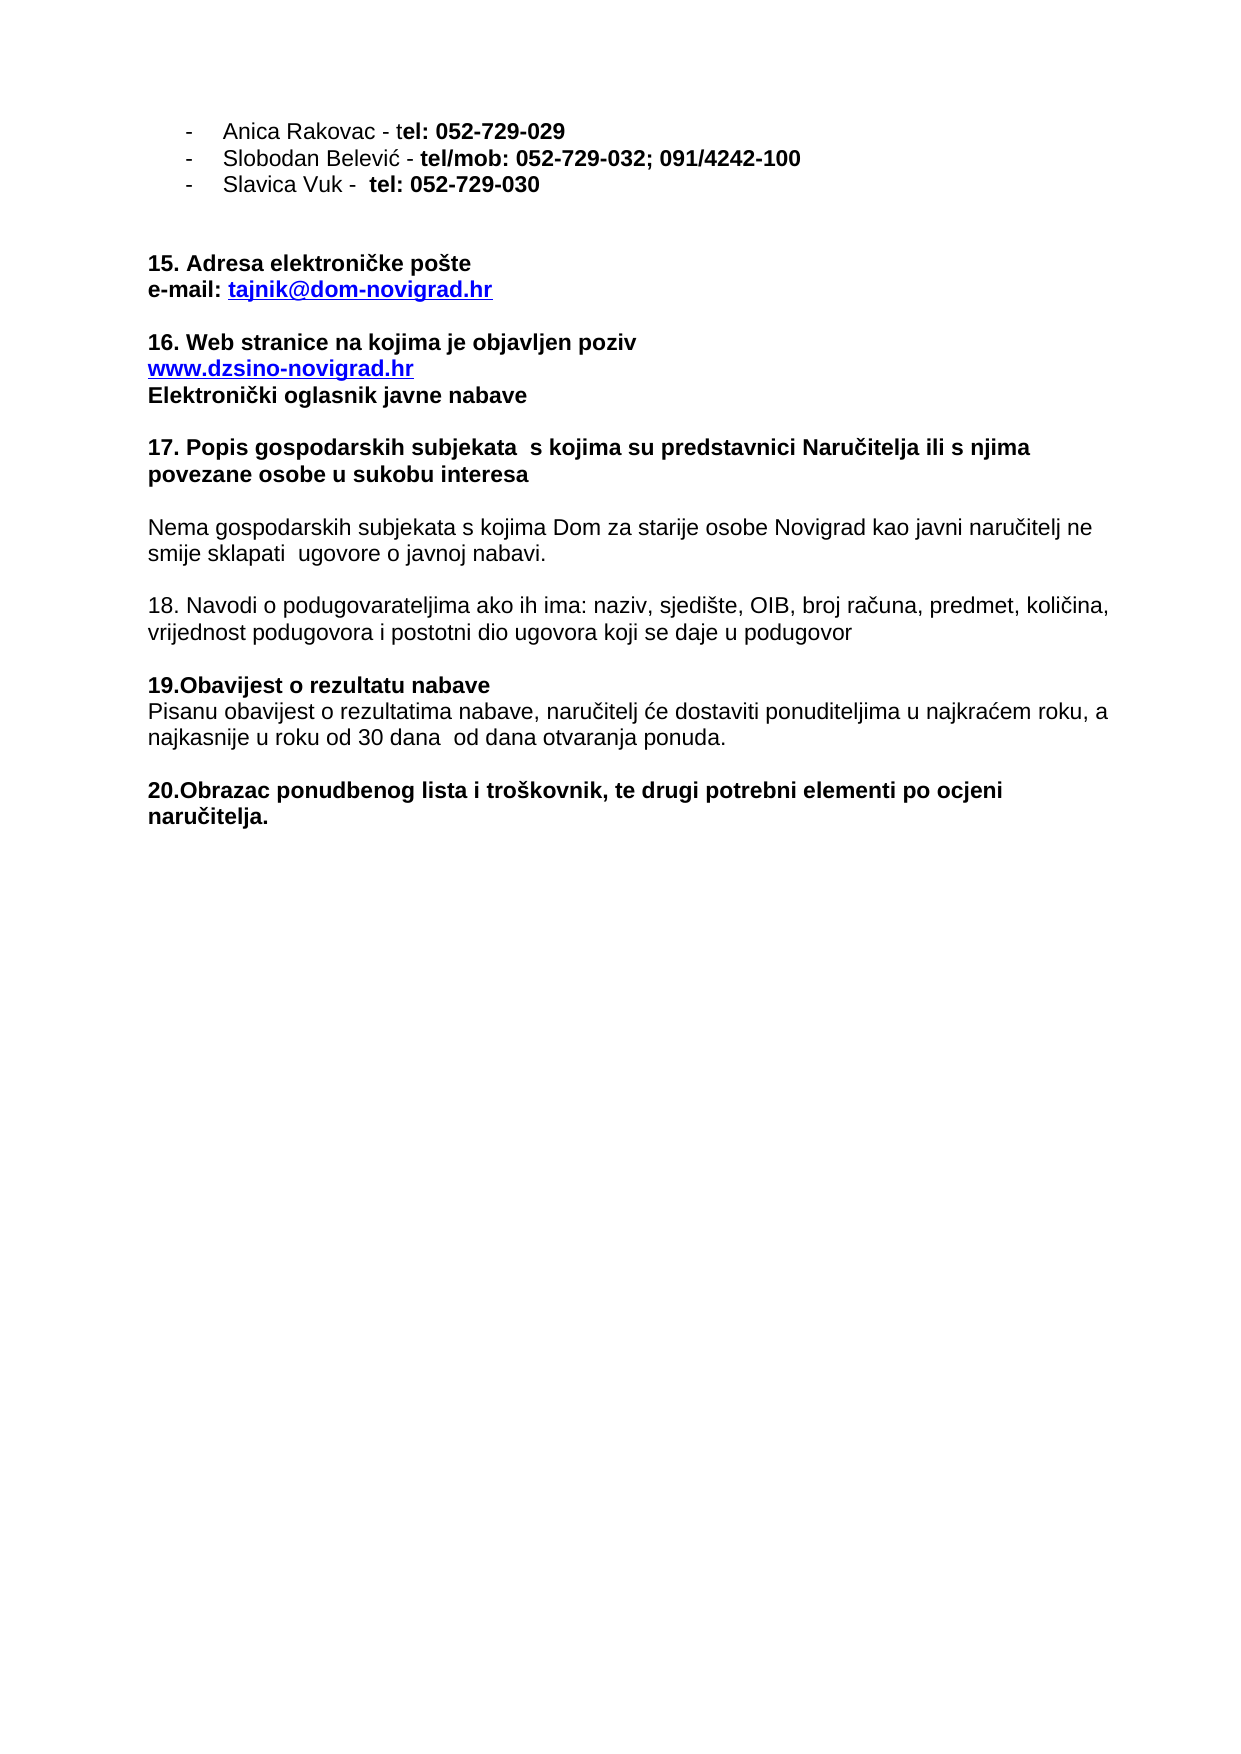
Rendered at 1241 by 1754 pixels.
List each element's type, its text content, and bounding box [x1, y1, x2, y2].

text 20.Obrazac ponudbenog lista i troškovnik, te drugi potrebni elementi po ocjeni naručitelja. [148, 777, 1122, 830]
text Elektronički oglasnik javne nabave [148, 382, 1122, 408]
text Pisanu obavijest o rezultatima nabave, naručitelj će dostaviti ponuditeljima u najkraćem roku, a najkasnije u roku od 30 dana od dana otvaranja ponuda. [148, 698, 1122, 751]
list Slavica Vuk - tel: 052-729-030 [185, 171, 1122, 197]
list Anica Rakovac - tel: 052-729-029 [185, 118, 1122, 144]
text Nema gospodarskih subjekata s kojima Dom za starije osobe Novigrad kao javni naručitelj ne smije sklapati ugovore o javnoj nabavi. [148, 513, 1122, 566]
list Slobodan Belević - tel/mob: 052-729-032; 091/4242-100 [185, 144, 1122, 171]
text www.dzsino-novigrad.hr [148, 355, 1122, 382]
text 18. Navodi o podugovarateljima ako ih ima: naziv, sjedište, OIB, broj računa, predmet, količina, vrijednost podugovora i postotni dio ugovora koji se daje u podugovor [148, 592, 1122, 645]
text 16. Web stranice na kojima je objavljen poziv [148, 329, 1122, 355]
text 19.Obavijest o rezultatu nabave [148, 672, 1122, 698]
text 15. Adresa elektroničke pošte [148, 250, 1122, 276]
text 17. Popis gospodarskih subjekata s kojima su predstavnici Naručitelja ili s njima povezane osobe u sukobu interesa [148, 434, 1122, 487]
text e-mail: tajnik@dom-novigrad.hr [148, 276, 1122, 303]
